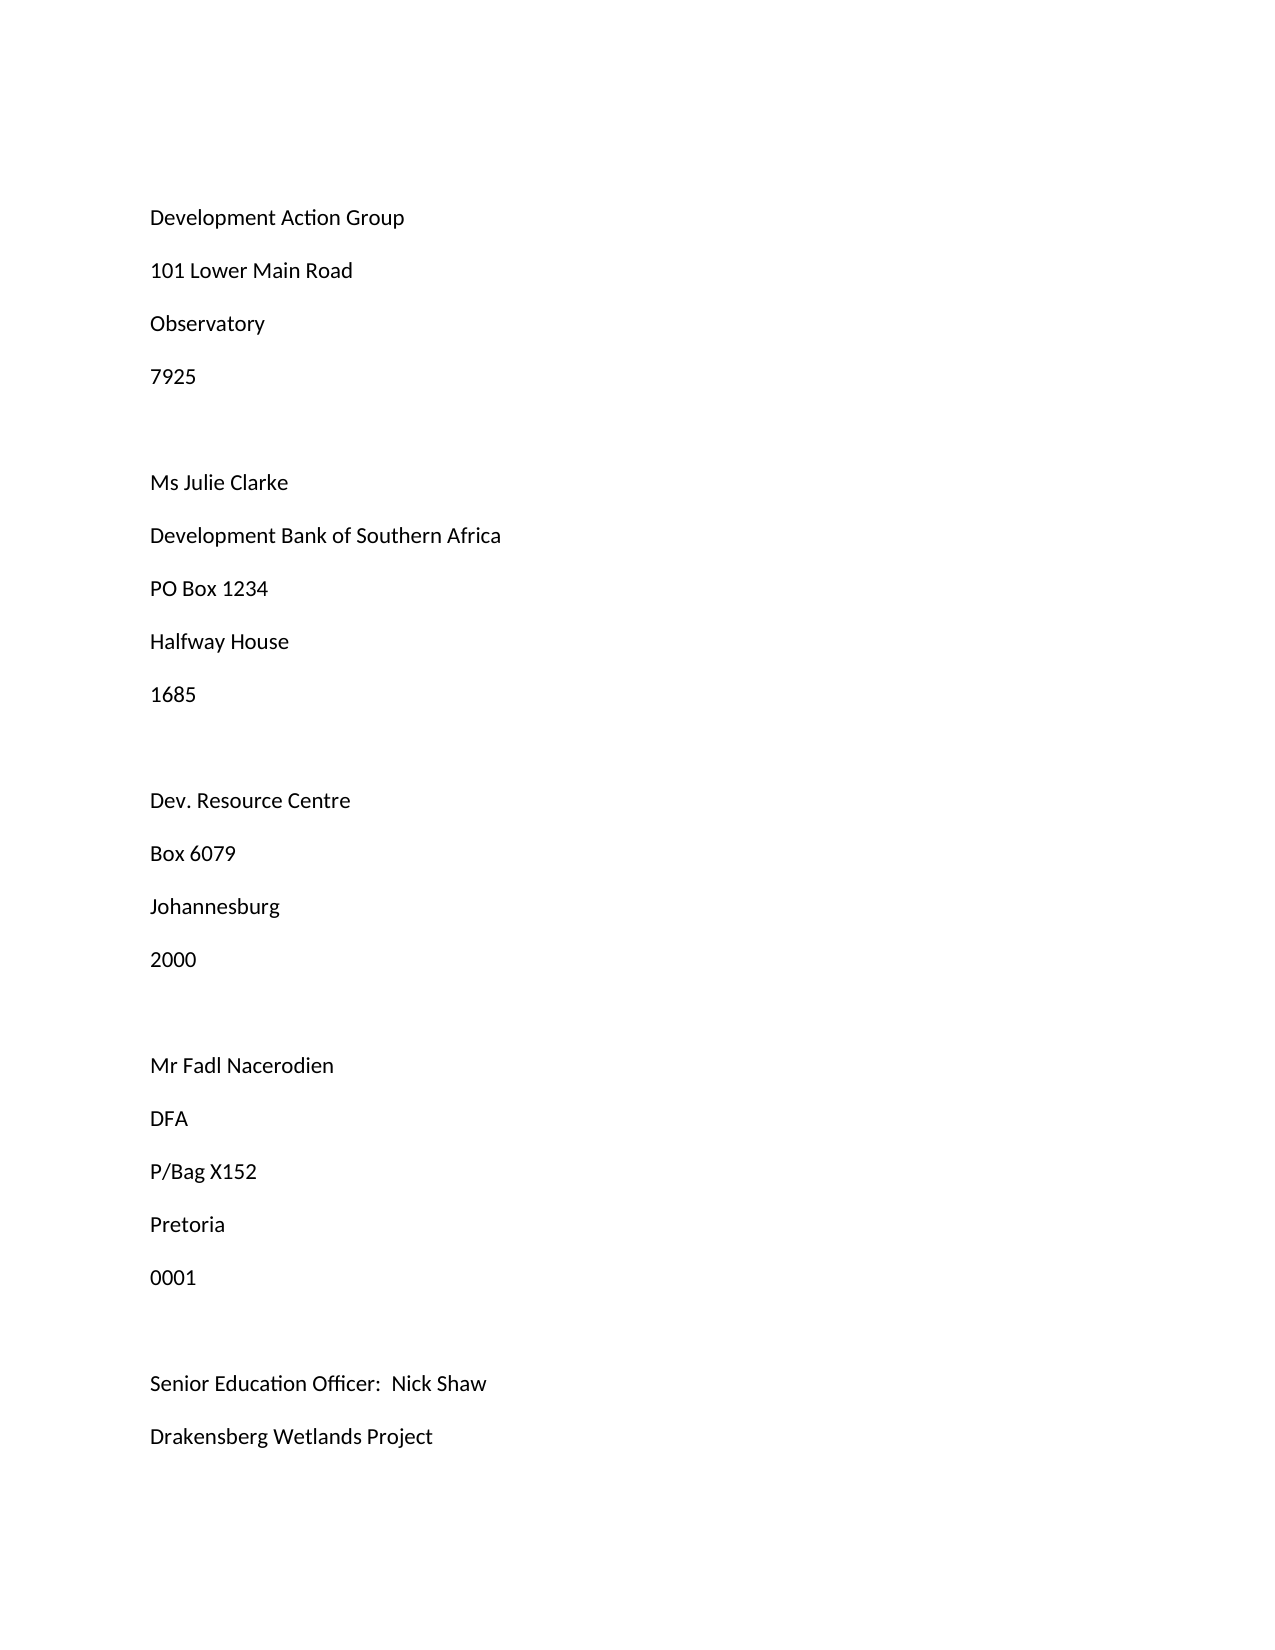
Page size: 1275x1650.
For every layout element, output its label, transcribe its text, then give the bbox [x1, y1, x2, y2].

text Senior Education Officer: Nick Shaw [150, 1369, 1125, 1397]
text Development Bank of Southern Africa [150, 521, 1125, 549]
text 2000 [150, 945, 1125, 973]
text Mr Fadl Nacerodien [150, 1051, 1125, 1079]
text Development Action Group [150, 203, 1125, 231]
text Halfway House [150, 627, 1125, 655]
text 1685 [150, 680, 1125, 708]
text 0001 [150, 1263, 1125, 1291]
text Ms Julie Clarke [150, 468, 1125, 496]
text DFA [150, 1104, 1125, 1132]
text 101 Lower Main Road [150, 256, 1125, 284]
text Observatory [150, 309, 1125, 337]
text Drakensberg Wetlands Project [150, 1422, 1125, 1451]
text Johannesburg [150, 892, 1125, 920]
text P/Bag X152 [150, 1157, 1125, 1185]
text Box 6079 [150, 839, 1125, 867]
text Dev. Resource Centre [150, 786, 1125, 814]
text PO Box 1234 [150, 574, 1125, 602]
text Pretoria [150, 1210, 1125, 1238]
text 7925 [150, 362, 1125, 390]
